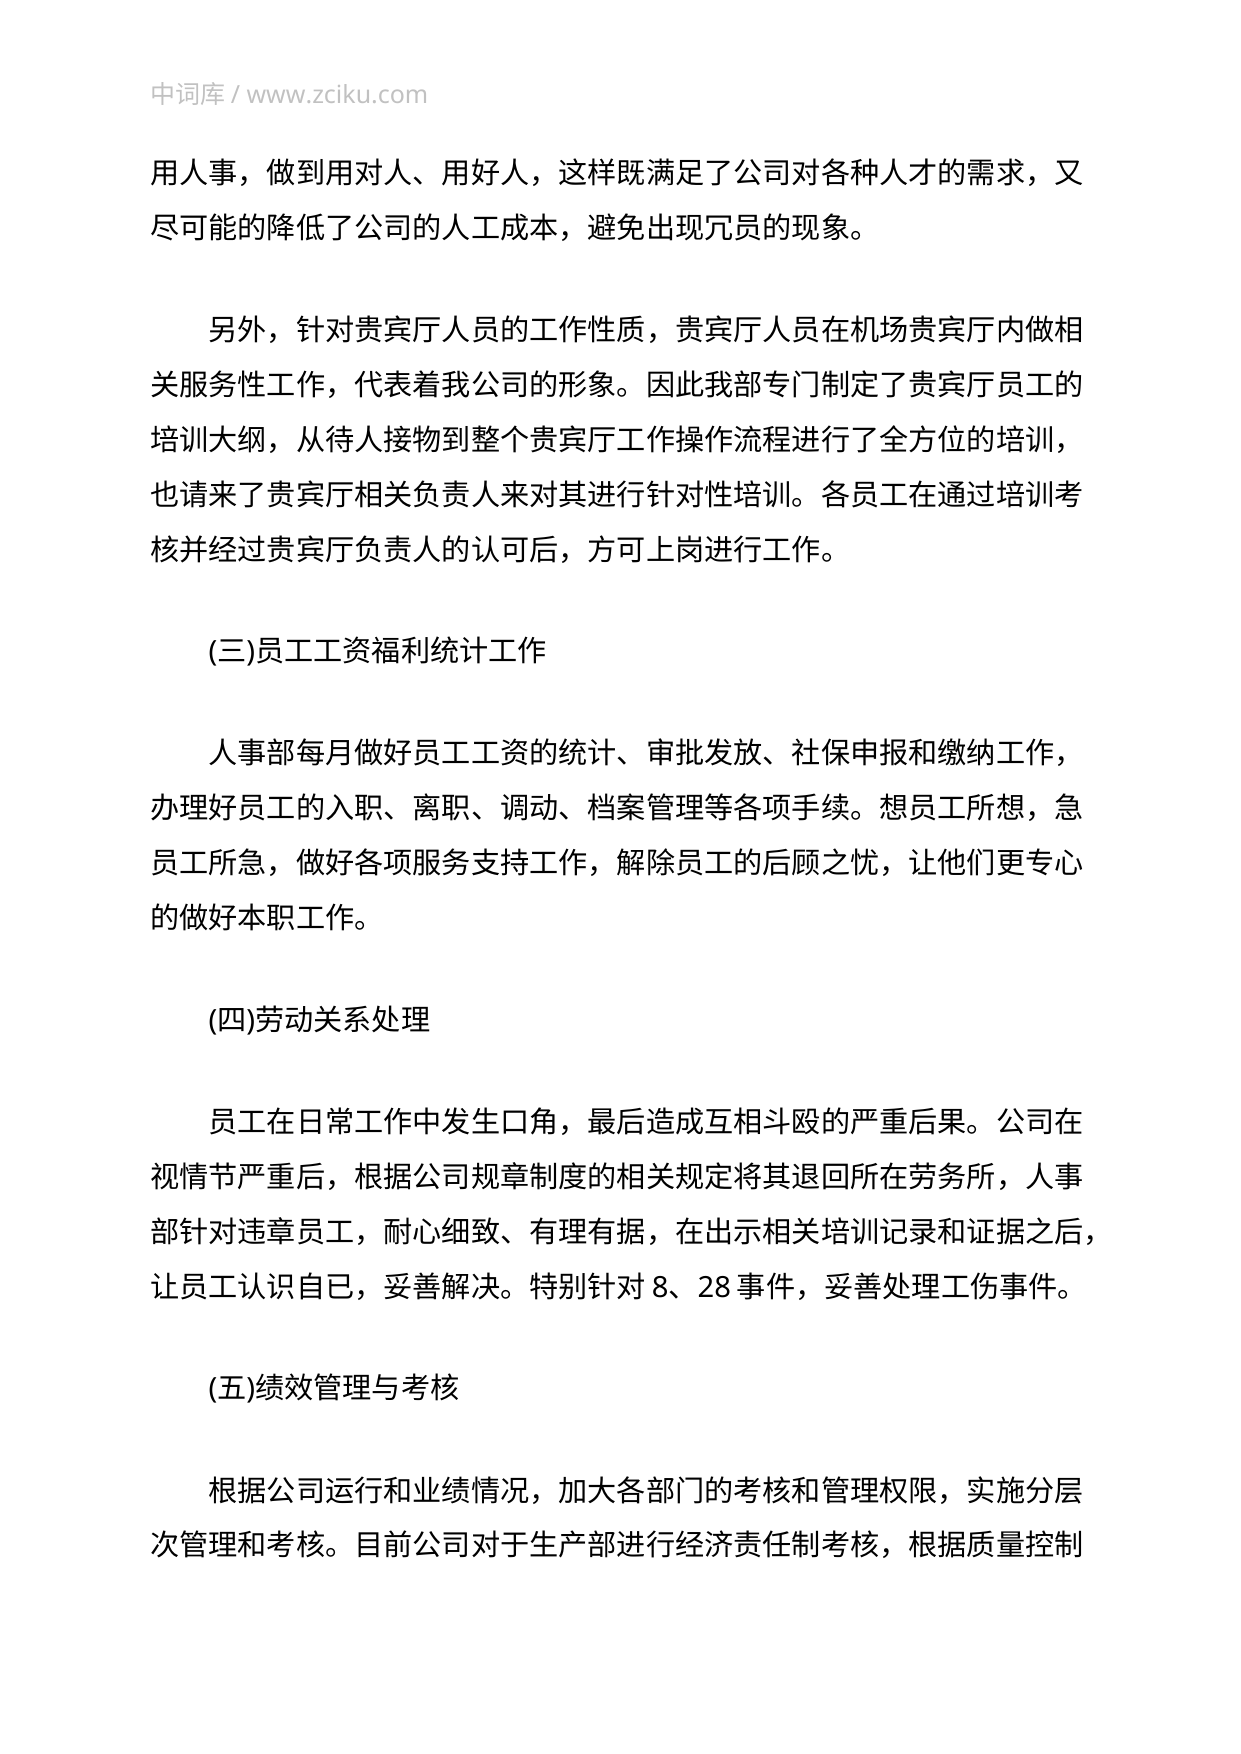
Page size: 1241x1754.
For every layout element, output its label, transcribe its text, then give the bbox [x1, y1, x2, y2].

text 人事部每月做好员工工资的统计、审批发放、社保申报和缴纳工作，办理好员工的入职、离职、调动、档案管理等各项手续。想员工所想，急员工所急，做好各项服务支持工作，解除员工的后顾之忧，让他们更专心的做好本职工作。 [150, 730, 1090, 937]
text (四)劳动关系处理 [150, 996, 1090, 1039]
text (五)绩效管理与考核 [150, 1365, 1090, 1407]
text 另外，针对贵宾厅人员的工作性质，贵宾厅人员在机场贵宾厅内做相关服务性工作，代表着我公司的形象。因此我部专门制定了贵宾厅员工的培训大纲，从待人接物到整个贵宾厅工作操作流程进行了全方位的培训，也请来了贵宾厅相关负责人来对其进行针对性培训。各员工在通过培训考核并经过贵宾厅负责人的认可后，方可上岗进行工作。 [150, 307, 1090, 568]
text 员工在日常工作中发生口角，最后造成互相斗殴的严重后果。公司在视情节严重后，根据公司规章制度的相关规定将其退回所在劳务所，人事部针对违章员工，耐心细致、有理有据，在出示相关培训记录和证据之后，让员工认识自已，妥善解决。特别针对8、28事件，妥善处理工伤事件。 [150, 1098, 1090, 1306]
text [150, 150, 1090, 247]
text (三)员工工资福利统计工作 [150, 628, 1090, 670]
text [150, 1467, 1090, 1564]
